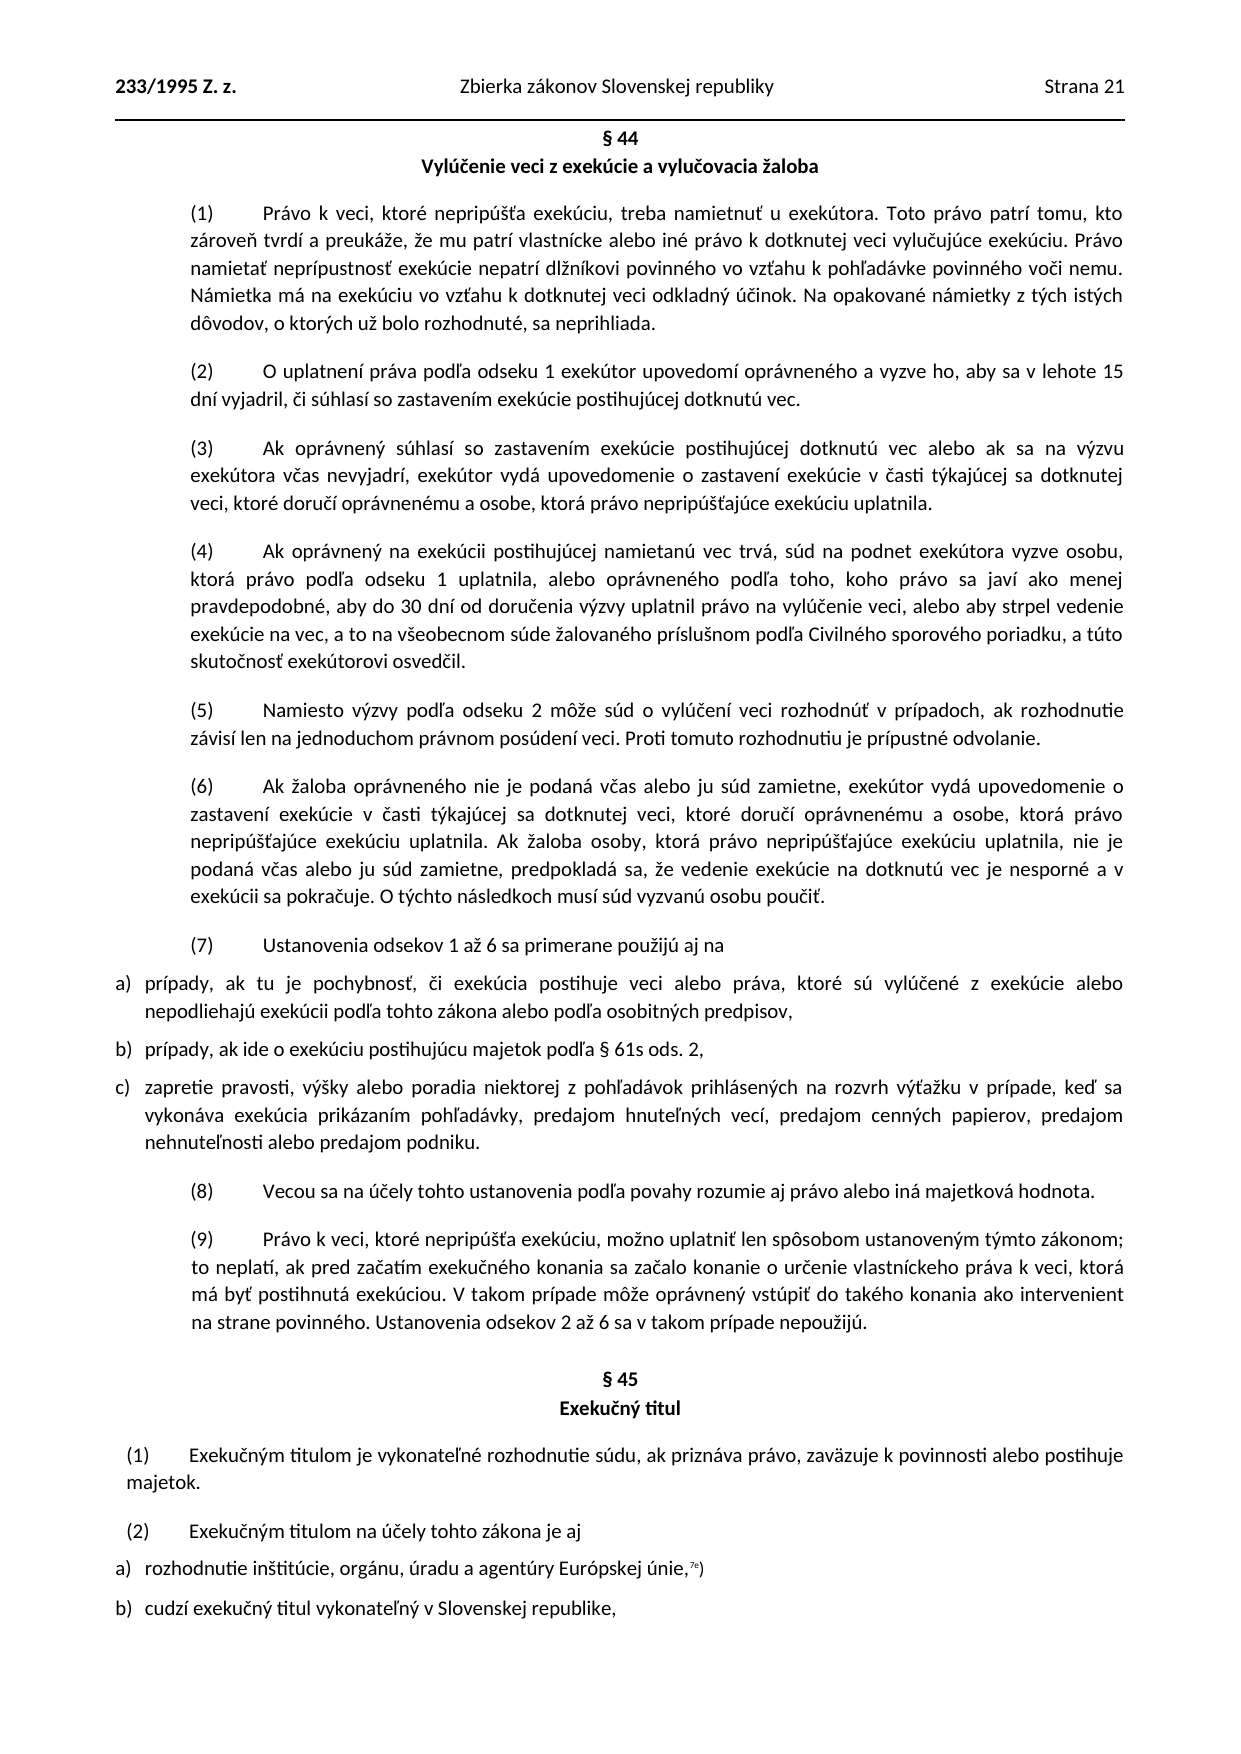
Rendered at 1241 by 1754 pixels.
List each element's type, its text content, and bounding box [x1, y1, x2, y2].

list Ustanovenia odsekov 1 až 6 sa primerane použijú aj na [190, 932, 1125, 958]
list prípady, ak tu je pochybnosť, či exekúcia postihuje veci alebo práva, ktoré sú vylúčené z exekúcie alebo nepodliehajú exekúcii podľa tohto zákona alebo podľa osobitných predpisov, [115, 971, 1125, 1023]
list Ak žaloba oprávneného nie je podaná včas alebo ju súd zamietne, exekútor vydá upovedomenie o zastavení exekúcie v časti týkajúcej sa dotknutej veci, ktoré doručí oprávnenému a osobe, ktorá právo nepripúšťajúce exekúciu uplatnila. Ak žaloba osoby, ktorá právo nepripúšťajúce exekúciu uplatnila, nie je podaná včas alebo ju súd zamietne, predpokladá sa, že vedenie exekúcie na dotknutú vec je nesporné a v exekúcii sa pokračuje. O týchto následkoch musí súd vyzvanú osobu poučiť. [190, 774, 1125, 909]
list Ak oprávnený na exekúcii postihujúcej namietanú vec trvá, súd na podnet exekútora vyzve osobu, ktorá právo podľa odseku 1 uplatnila, alebo oprávneného podľa toho, koho právo sa javí ako menej pravdepodobné, aby do 30 dní od doručenia výzvy uplatnil právo na vylúčenie veci, alebo aby strpel vedenie exekúcie na vec, a to na všeobecnom súde žalovaného príslušnom podľa Civilného sporového poriadku, a túto skutočnosť exekútorovi osvedčil. [190, 539, 1125, 674]
list O uplatnení práva podľa odseku 1 exekútor upovedomí oprávneného a vyzve ho, aby sa v lehote 15 dní vyjadril, či súhlasí so zastavením exekúcie postihujúcej dotknutú vec. [190, 359, 1125, 411]
text Vylúčenie veci z exekúcie a vylučovacia žaloba [144, 153, 1096, 179]
list Právo k veci, ktoré nepripúšťa exekúciu, možno uplatniť len spôsobom ustanoveným týmto zákonom; to neplatí, ak pred začatím exekučného konania sa začalo konanie o určenie vlastníckeho práva k veci, ktorá má byť postihnutá exekúciou. V takom prípade môže oprávnený vstúpiť do takého konania ako intervenient na strane povinného. Ustanovenia odsekov 2 až 6 sa v takom prípade nepoužijú. [190, 1227, 1126, 1334]
list Namiesto výzvy podľa odseku 2 môže súd o vylúčení veci rozhodnúť v prípadoch, ak rozhodnutie závisí len na jednoduchom právnom posúdení veci. Proti tomuto rozhodnutiu je prípustné odvolanie. [190, 697, 1125, 750]
text Exekučný titul [144, 1395, 1096, 1421]
list Ak oprávnený súhlasí so zastavením exekúcie postihujúcej dotknutú vec alebo ak sa na výzvu exekútora včas nevyjadrí, exekútor vydá upovedomenie o zastavení exekúcie v časti týkajúcej sa dotknutej veci, ktoré doručí oprávnenému a osobe, ktorá právo nepripúšťajúce exekúciu uplatnila. [190, 435, 1125, 515]
list Exekučným titulom je vykonateľné rozhodnutie súdu, ak priznáva právo, zaväzuje k povinnosti alebo postihuje majetok. [126, 1442, 1125, 1494]
list Právo k veci, ktoré nepripúšťa exekúciu, treba namietnuť u exekútora. Toto právo patrí tomu, kto zároveň tvrdí a preukáže, že mu patrí vlastnícke alebo iné právo k dotknutej veci vylučujúce exekúciu. Právo namietať neprípustnosť exekúcie nepatrí dlžníkovi povinného vo vzťahu k pohľadávke povinného voči nemu. Námietka má na exekúciu vo vzťahu k dotknutej veci odkladný účinok. Na opakované námietky z tých istých dôvodov, o ktorých už bolo rozhodnuté, sa neprihliada. [190, 200, 1125, 335]
text § 45 [144, 1367, 1096, 1392]
list zapretie pravosti, výšky alebo poradia niektorej z pohľadávok prihlásených na rozvrh výťažku v prípade, keď sa vykonáva exekúcia prikázaním pohľadávky, predajom hnuteľných vecí, predajom cenných papierov, predajom nehnuteľnosti alebo predajom podniku. [115, 1074, 1125, 1155]
list Exekučným titulom na účely tohto zákona je aj [126, 1518, 1125, 1543]
list prípady, ak ide o exekúciu postihujúcu majetok podľa § 61s ods. 2, [115, 1036, 1125, 1062]
list rozhodnutie inštitúcie, orgánu, úradu a agentúry Európskej únie,7e) [115, 1555, 1125, 1580]
text § 44 [144, 101, 1096, 150]
list Vecou sa na účely tohto ustanovenia podľa povahy rozumie aj právo alebo iná majetková hodnota. [190, 1178, 1126, 1204]
list cudzí exekučný titul vykonateľný v Slovenskej republike, [115, 1595, 1125, 1620]
